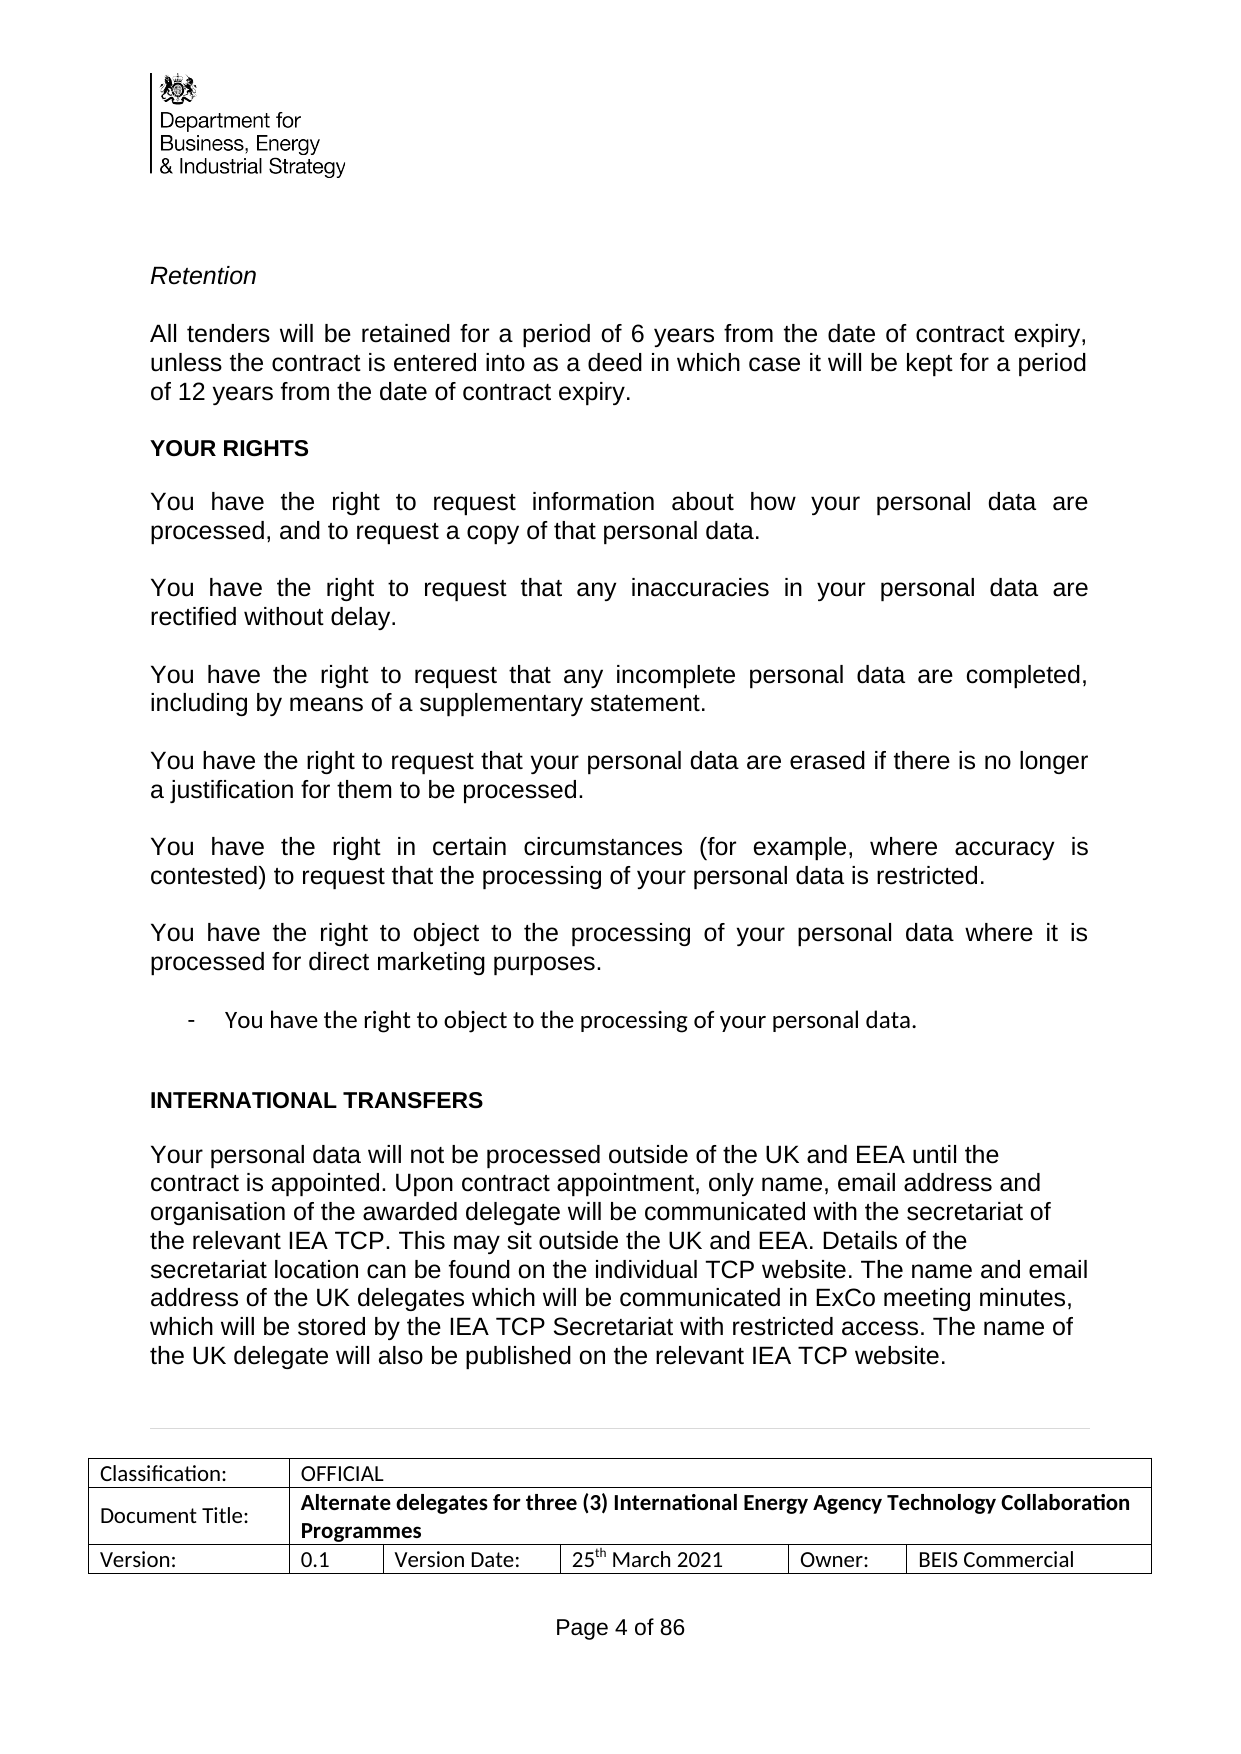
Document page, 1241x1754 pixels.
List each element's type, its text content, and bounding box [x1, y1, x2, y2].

text INTERNATIONAL TRANSFERS [150, 1087, 1090, 1113]
text You have the right to request that any incomplete personal data are completed, including by means of a supplementary statement. [150, 660, 1090, 717]
picture [150, 73, 345, 178]
text All tenders will be retained for a period of 6 years from the date of contract expiry, unless the contract is entered into as a deed in which case it will be kept for a period of 12 years from the date of contract expiry. [150, 319, 1090, 405]
text You have the right to request information about how your personal data are processed, and to request a copy of that personal data. [150, 487, 1090, 545]
text You have the right to request that your personal data are erased if there is no longer a justification for them to be processed. [150, 746, 1090, 803]
text You have the right to object to the processing of your personal data where it is processed for direct marketing purposes. [150, 918, 1090, 976]
text Retention [150, 261, 1090, 290]
list You have the right to object to the processing of your personal data. [187, 1005, 1090, 1035]
text Your personal data will not be processed outside of the UK and EEA until the contract is appointed. Upon contract appointment, only name, email address and organisation of the awarded delegate will be communicated with the secretariat of the relevant IEA TCP. This may sit outside the UK and EEA. Details of the secretariat location can be found on the individual TCP website. The name and email address of the UK delegates which will be communicated in ExCo meeting minutes, which will be stored by the IEA TCP Secretariat with restricted access. The name of the UK delegate will also be published on the relevant IEA TCP website. [150, 1139, 1090, 1369]
text You have the right to request that any inaccuracies in your personal data are rectified without delay. [150, 573, 1090, 631]
text You have the right in certain circumstances (for example, where accuracy is contested) to request that the processing of your personal data is restricted. [150, 832, 1090, 890]
text YOUR RIGHTS [150, 434, 1090, 461]
